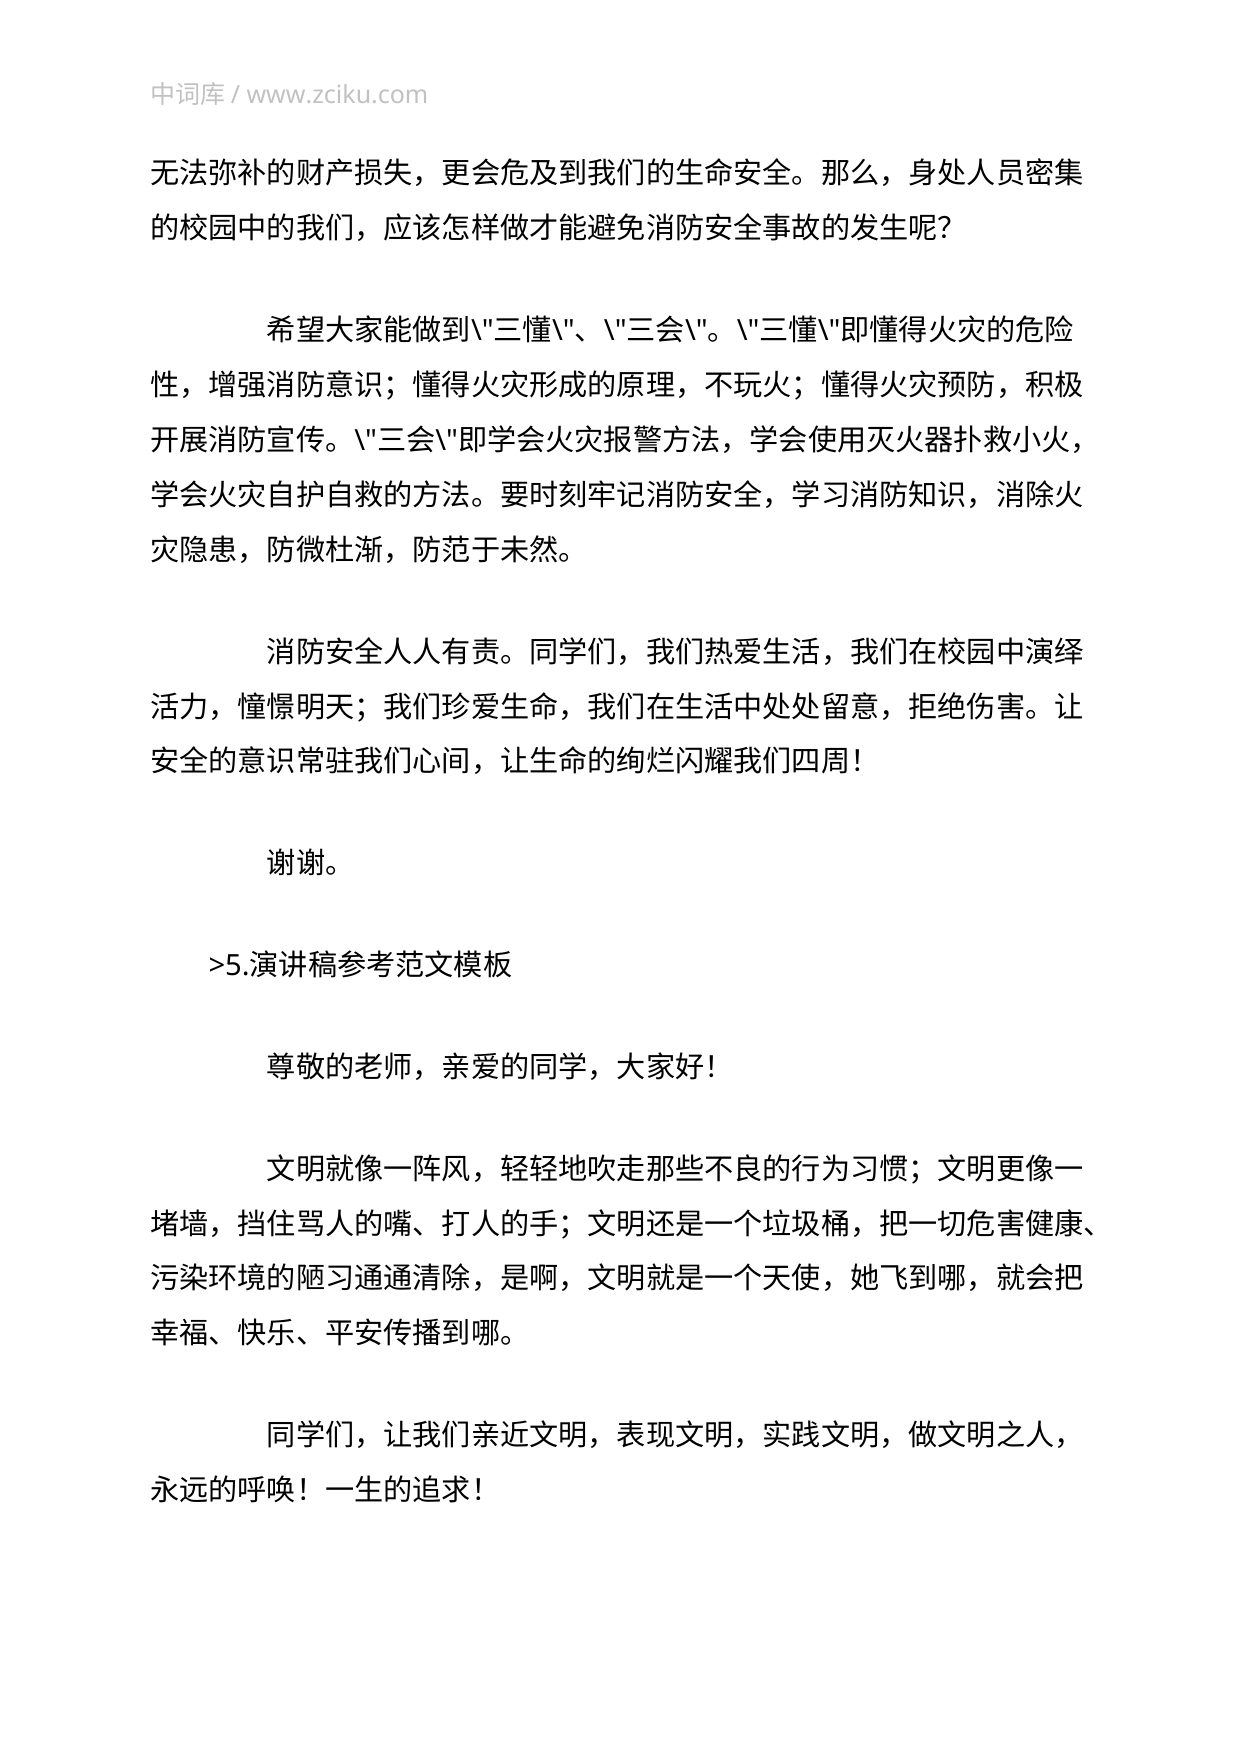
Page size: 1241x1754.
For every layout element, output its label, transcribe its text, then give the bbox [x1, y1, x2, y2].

text 同学们，让我们亲近文明，表现文明，实践文明，做文明之人，永远的呼唤！一生的追求！ [150, 1412, 1090, 1509]
text 谢谢。 [150, 840, 1090, 882]
text 文明就像一阵风，轻轻地吹走那些不良的行为习惯；文明更像一堵墙，挡住骂人的嘴、打人的手；文明还是一个垃圾桶，把一切危害健康、污染环境的陋习通通清除，是啊，文明就是一个天使，她飞到哪，就会把幸福、快乐、平安传播到哪。 [150, 1145, 1090, 1352]
text 消防安全人人有责。同学们，我们热爱生活，我们在校园中演绎活力，憧憬明天；我们珍爱生命，我们在生活中处处留意，拒绝伤害。让安全的意识常驻我们心间，让生命的绚烂闪耀我们四周！ [150, 628, 1090, 780]
text 希望大家能做到\"三懂\"、\"三会\"。\"三懂\"即懂得火灾的危险性，增强消防意识；懂得火灾形成的原理，不玩火；懂得火灾预防，积极开展消防宣传。\"三会\"即学会火灾报警方法，学会使用灭火器扑救小火，学会火灾自护自救的方法。要时刻牢记消防安全，学习消防知识，消除火灾隐患，防微杜渐，防范于未然。 [150, 307, 1090, 569]
text 尊敬的老师，亲爱的同学，大家好！ [150, 1043, 1090, 1086]
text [150, 150, 1090, 247]
text >5.演讲稿参考范文模板 [150, 942, 1090, 984]
